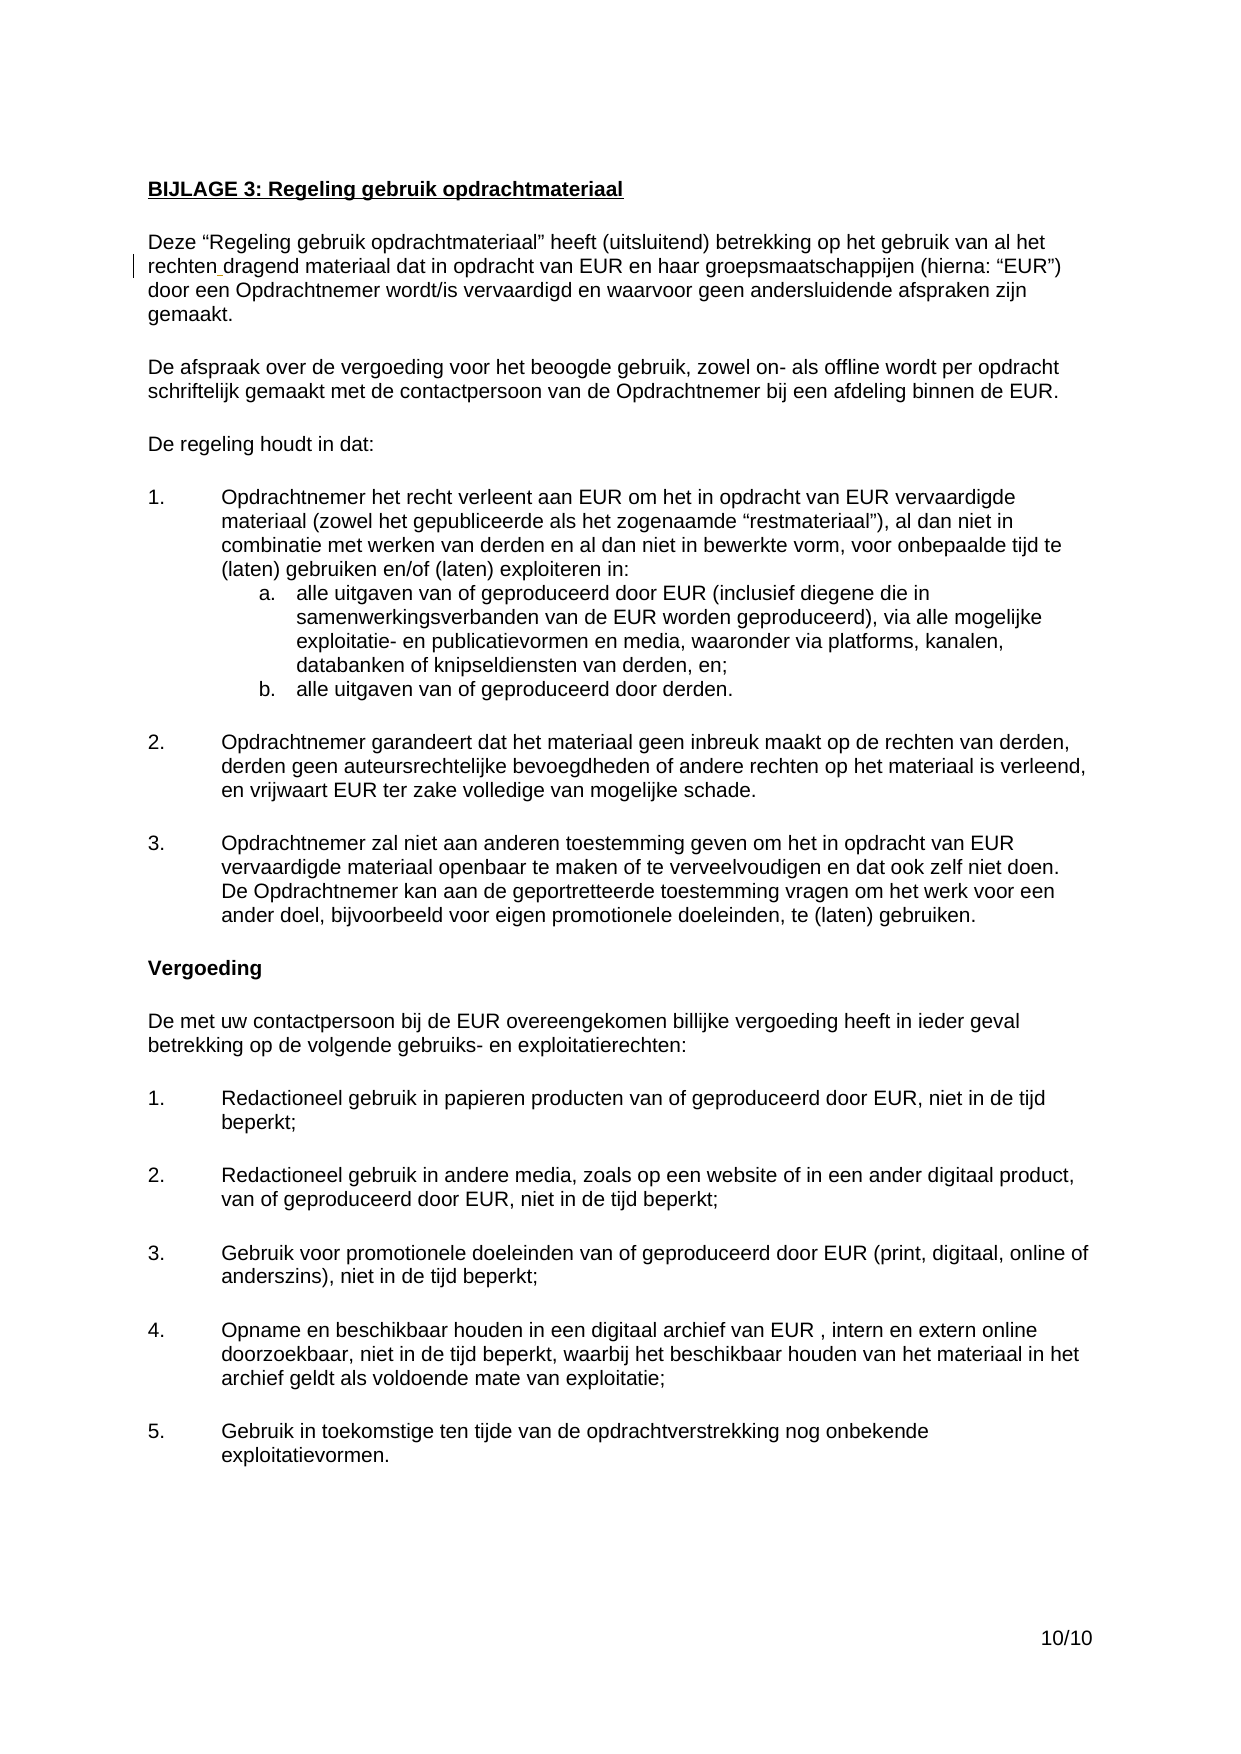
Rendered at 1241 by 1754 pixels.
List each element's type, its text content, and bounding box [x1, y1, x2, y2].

text De afspraak over de vergoeding voor het beoogde gebruik, zowel on- als offline wordt per opdracht schriftelijk gemaakt met de contactpersoon van de Opdrachtnemer bij een afdeling binnen de EUR. [148, 355, 1093, 403]
text 2. Opdrachtnemer garandeert dat het materiaal geen inbreuk maakt op de rechten van derden, derden geen auteursrechtelijke bevoegdheden of andere rechten op het materiaal is verleend, en vrijwaart EUR ter zake volledige van mogelijke schade. [148, 730, 1093, 802]
text 3. Opdrachtnemer zal niet aan anderen toestemming geven om het in opdracht van EUR vervaardigde materiaal openbaar te maken of te verveelvoudigen en dat ook zelf niet doen. De Opdrachtnemer kan aan de geportretteerde toestemming vragen om het werk voor een ander doel, bijvoorbeeld voor eigen promotionele doeleinden, te (laten) gebruiken. [148, 831, 1093, 927]
text 1. Redactioneel gebruik in papieren producten van of geproduceerd door EUR, niet in de tijd beperkt; [148, 1086, 1093, 1134]
text Vergoeding [148, 956, 1093, 980]
text 2. Redactioneel gebruik in andere media, zoals op een website of in een ander digitaal product, van of geproduceerd door EUR, niet in de tijd beperkt; [148, 1163, 1093, 1211]
text Deze “Regeling gebruik opdrachtmateriaal” heeft (uitsluitend) betrekking op het gebruik van al het rechtendragend materiaal dat in opdracht van EUR en haar groepsmaatschappijen (hierna: “EUR”) door een Opdrachtnemer wordt/is vervaardigd en waarvoor geen andersluidende afspraken zijn gemaakt. [148, 230, 1093, 326]
text 4. Opname en beschikbaar houden in een digitaal archief van EUR , intern en extern online doorzoekbaar, niet in de tijd beperkt, waarbij het beschikbaar houden van het materiaal in het archief geldt als voldoende mate van exploitatie; [148, 1317, 1093, 1389]
text 1. Opdrachtnemer het recht verleent aan EUR om het in opdracht van EUR vervaardigde materiaal (zowel het gepubliceerde als het zogenaamde “restmateriaal”), al dan niet in combinatie met werken van derden en al dan niet in bewerkte vorm, voor onbepaalde tijd te (laten) gebruiken en/of (laten) exploiteren in: [148, 485, 1093, 581]
text 5. Gebruik in toekomstige ten tijde van de opdrachtverstrekking nog onbekende exploitatievormen. [148, 1418, 1093, 1466]
text BIJLAGE 3: Regeling gebruik opdrachtmateriaal [148, 177, 1093, 201]
text 3. Gebruik voor promotionele doeleinden van of geproduceerd door EUR (print, digitaal, online of anderszins), niet in de tijd beperkt; [148, 1240, 1093, 1288]
text De regeling houdt in dat: [148, 432, 1093, 456]
text De met uw contactpersoon bij de EUR overeengekomen billijke vergoeding heeft in ieder geval betrekking op de volgende gebruiks- en exploitatierechten: [148, 1009, 1093, 1057]
list alle uitgaven van of geproduceerd door EUR (inclusief diegene die in samenwerkingsverbanden van de EUR worden geproduceerd), via alle mogelijke exploitatie- en publicatievormen en media, waaronder via platforms, kanalen, databanken of knipseldiensten van derden, en; [258, 581, 1093, 677]
list alle uitgaven van of geproduceerd door derden. [258, 677, 1093, 701]
